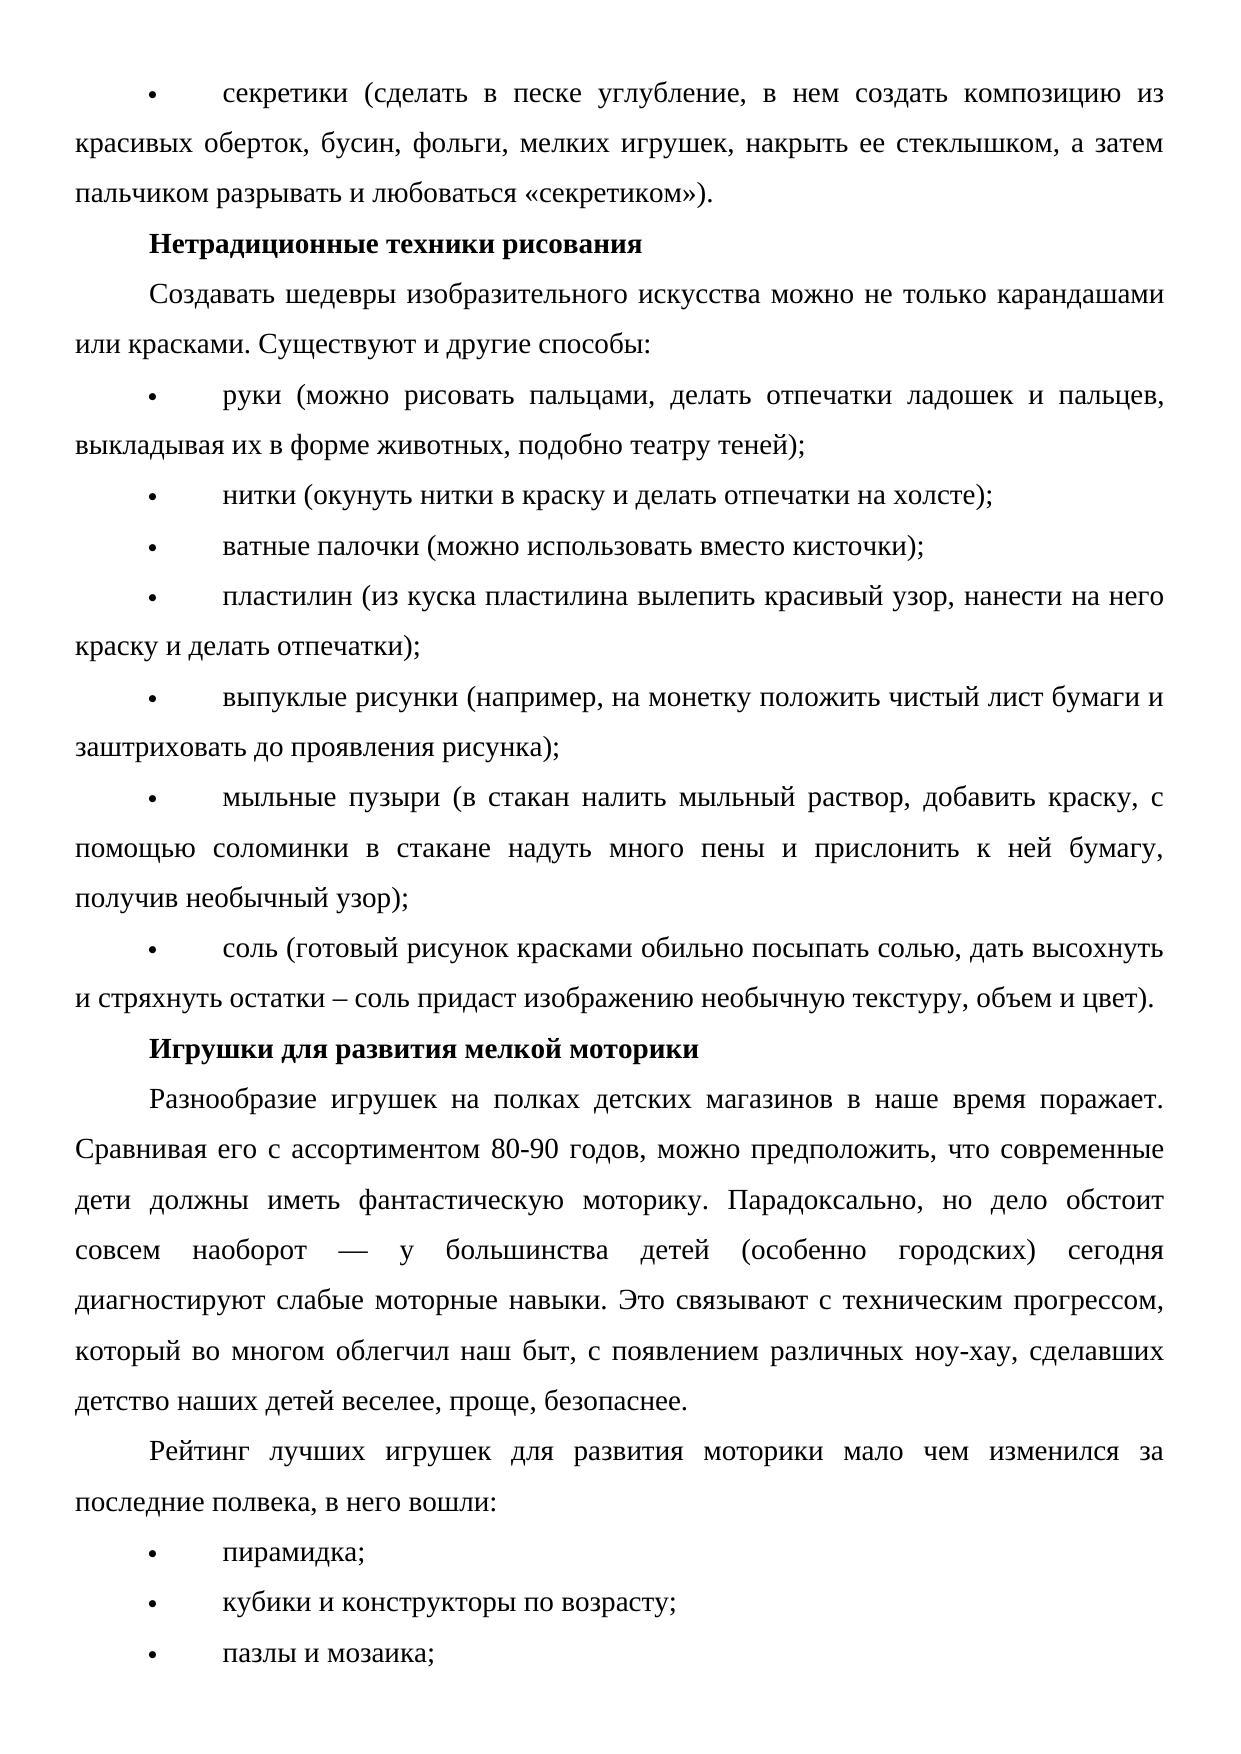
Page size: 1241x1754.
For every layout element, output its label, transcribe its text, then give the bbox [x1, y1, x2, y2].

text Рейтинг лучших игрушек для развития моторики мало чем изменился за последние полвека, в него вошли: [75, 1433, 1165, 1517]
text Разнообразие игрушек на полках детских магазинов в наше время поражает. Сравнивая его с ассортиментом 80-90 годов, можно предположить, что современные дети должны иметь фантастическую моторику. Парадоксально, но дело обстоит совсем наоборот — у большинства детей (особенно городских) сегодня диагностируют слабые моторные навыки. Это связывают с техническим прогрессом, который во многом облегчил наш быт, с появлением различных ноу-хау, сделавших детство наших детей веселее, проще, безопаснее. [75, 1081, 1165, 1417]
list мыльные пузыри (в стакан налить мыльный раствор, добавить краску, с помощью соломинки в стакане надуть много пены и прислонить к ней бумагу, получив необычный узор); [75, 779, 1165, 913]
list ватные палочки (можно использовать вместо кисточки); [75, 528, 1165, 561]
list кубики и конструкторы по возрасту; [75, 1584, 1165, 1618]
list выпуклые рисунки (например, на монетку положить чистый лист бумаги и заштриховать до проявления рисунка); [75, 679, 1165, 763]
list соль (готовый рисунок красками обильно посыпать солью, дать высохнуть и стряхнуть остатки – соль придаст изображению необычную текстуру, объем и цвет). [75, 930, 1165, 1014]
list пирамидка; [75, 1534, 1165, 1568]
text Создавать шедевры изобразительного искусства можно не только карандашами или красками. Существуют и другие способы: [75, 276, 1165, 360]
subtitle Нетрадиционные техники рисования [75, 226, 1165, 259]
list руки (можно рисовать пальцами, делать отпечатки ладошек и пальцев, выкладывая их в форме животных, подобно театру теней); [75, 377, 1165, 461]
list нитки (окунуть нитки в краску и делать отпечатки на холсте); [75, 477, 1165, 511]
list секретики (сделать в песке углубление, в нем создать композицию из красивых оберток, бусин, фольги, мелких игрушек, накрыть ее стеклышком, а затем пальчиком разрывать и любоваться «секретиком»). [75, 75, 1165, 209]
list пазлы и мозаика; [75, 1635, 1165, 1668]
subtitle Игрушки для развития мелкой моторики [75, 1031, 1165, 1064]
list пластилин (из куска пластилина вылепить красивый узор, нанести на него краску и делать отпечатки); [75, 578, 1165, 662]
